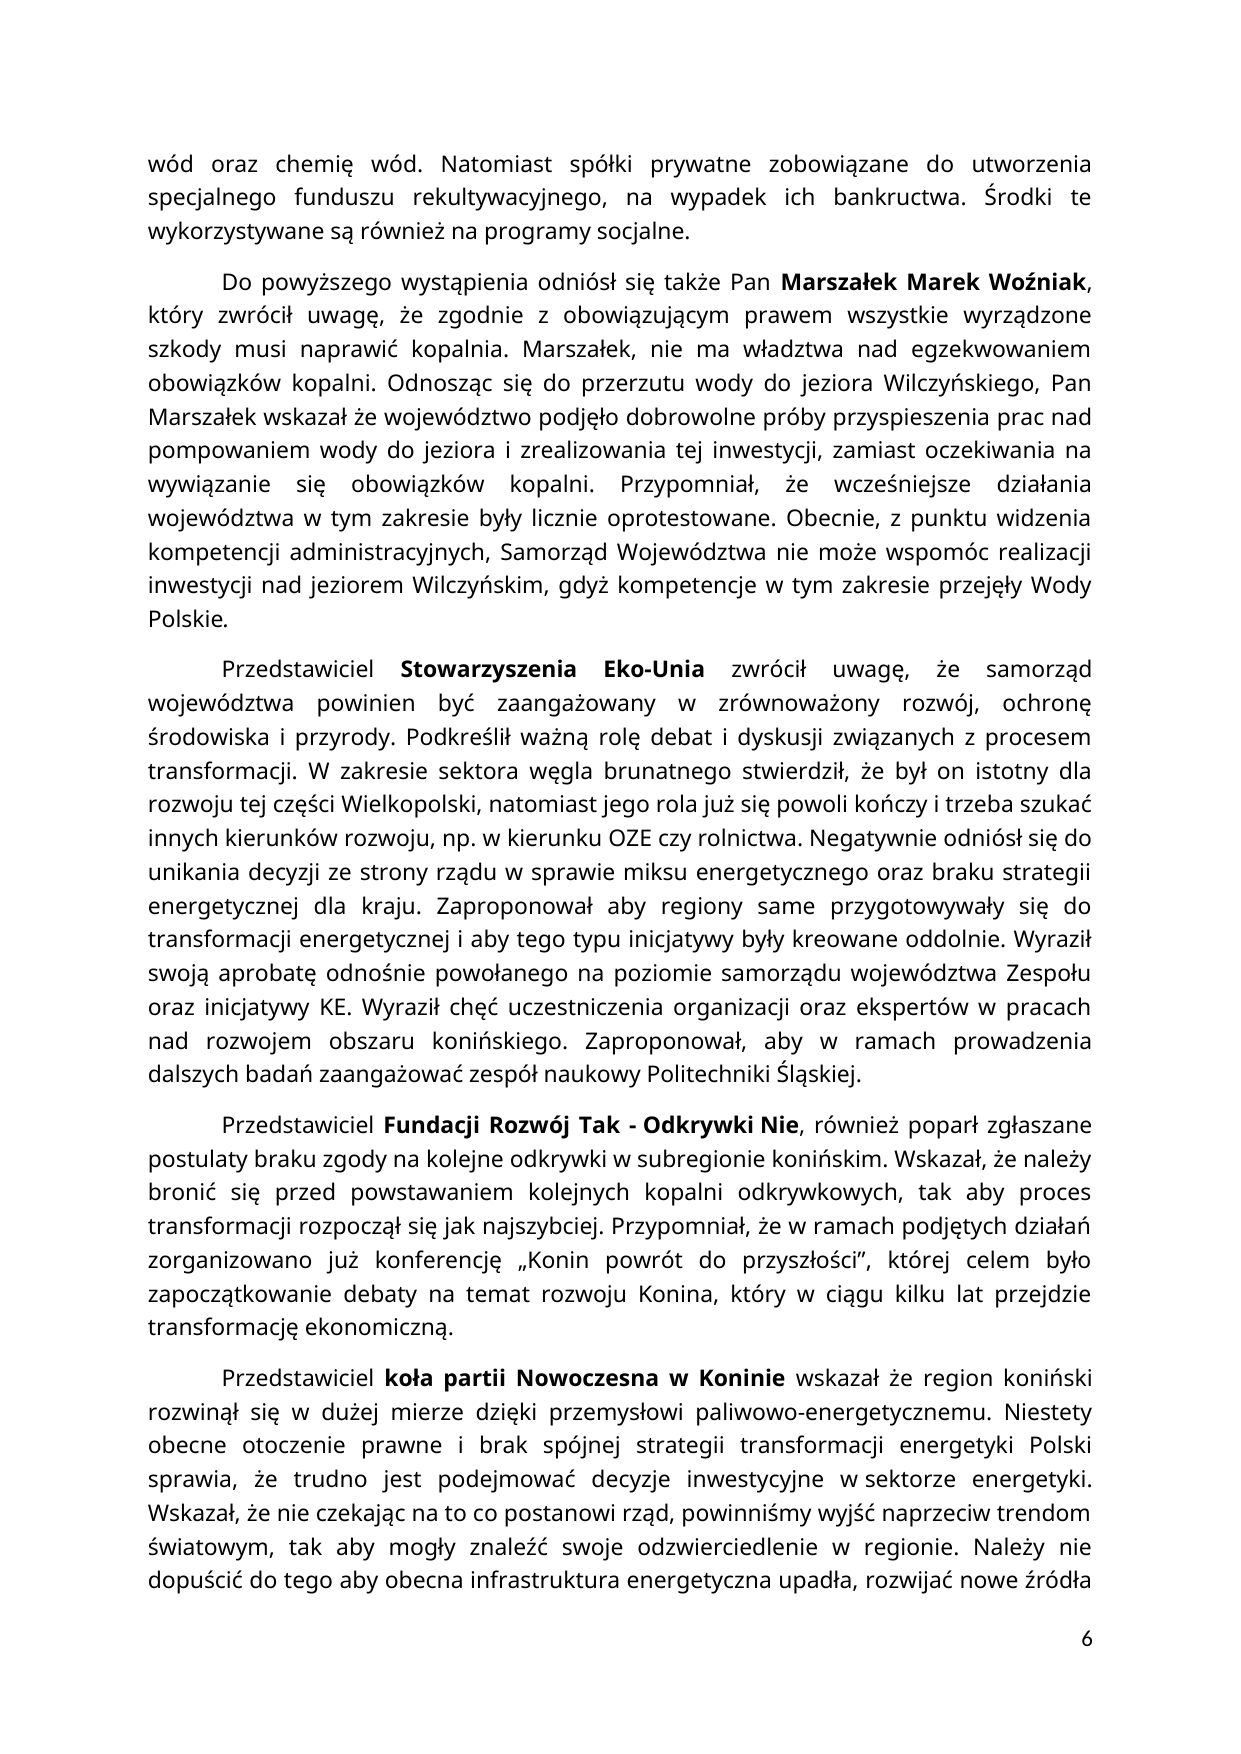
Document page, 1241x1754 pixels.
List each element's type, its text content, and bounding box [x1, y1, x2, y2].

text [148, 148, 1093, 246]
text Przedstawiciel Fundacji Rozwój Tak - Odkrywki Nie, również poparł zgłaszane postulaty braku zgody na kolejne odkrywki w subregionie konińskim. Wskazał, że należy bronić się przed powstawaniem kolejnych kopalni odkrywkowych, tak aby proces transformacji rozpoczął się jak najszybciej. Przypomniał, że w ramach podjętych działań zorganizowano już konferencję „Konin powrót do przyszłości”, której celem było zapoczątkowanie debaty na temat rozwoju Konina, który w ciągu kilku lat przejdzie transformację ekonomiczną. [148, 1109, 1093, 1343]
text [148, 1362, 1093, 1596]
text Przedstawiciel Stowarzyszenia Eko-Unia zwrócił uwagę, że samorząd województwa powinien być zaangażowany w zrównoważony rozwój, ochronę środowiska i przyrody. Podkreślił ważną rolę debat i dyskusji związanych z procesem transformacji. W zakresie sektora węgla brunatnego stwierdził, że był on istotny dla rozwoju tej części Wielkopolski, natomiast jego rola już się powoli kończy i trzeba szukać innych kierunków rozwoju, np. w kierunku OZE czy rolnictwa. Negatywnie odniósł się do unikania decyzji ze strony rządu w sprawie miksu energetycznego oraz braku strategii energetycznej dla kraju. Zaproponował aby regiony same przygotowywały się do transformacji energetycznej i aby tego typu inicjatywy były kreowane oddolnie. Wyraził swoją aprobatę odnośnie powołanego na poziomie samorządu województwa Zespołu oraz inicjatywy KE. Wyraził chęć uczestniczenia organizacji oraz ekspertów w pracach nad rozwojem obszaru konińskiego. Zaproponował, aby w ramach prowadzenia dalszych badań zaangażować zespół naukowy Politechniki Śląskiej. [148, 653, 1093, 1090]
text Do powyższego wystąpienia odniósł się także Pan Marszałek Marek Woźniak, który zwrócił uwagę, że zgodnie z obowiązującym prawem wszystkie wyrządzone szkody musi naprawić kopalnia. Marszałek, nie ma władztwa nad egzekwowaniem obowiązków kopalni. Odnosząc się do przerzutu wody do jeziora Wilczyńskiego, Pan Marszałek wskazał że województwo podjęło dobrowolne próby przyspieszenia prac nad pompowaniem wody do jeziora i zrealizowania tej inwestycji, zamiast oczekiwania na wywiązanie się obowiązków kopalni. Przypomniał, że wcześniejsze działania województwa w tym zakresie były licznie oprotestowane. Obecnie, z punktu widzenia kompetencji administracyjnych, Samorząd Województwa nie może wspomóc realizacji inwestycji nad jeziorem Wilczyńskim, gdyż kompetencje w tym zakresie przejęły Wody Polskie. [148, 266, 1093, 634]
